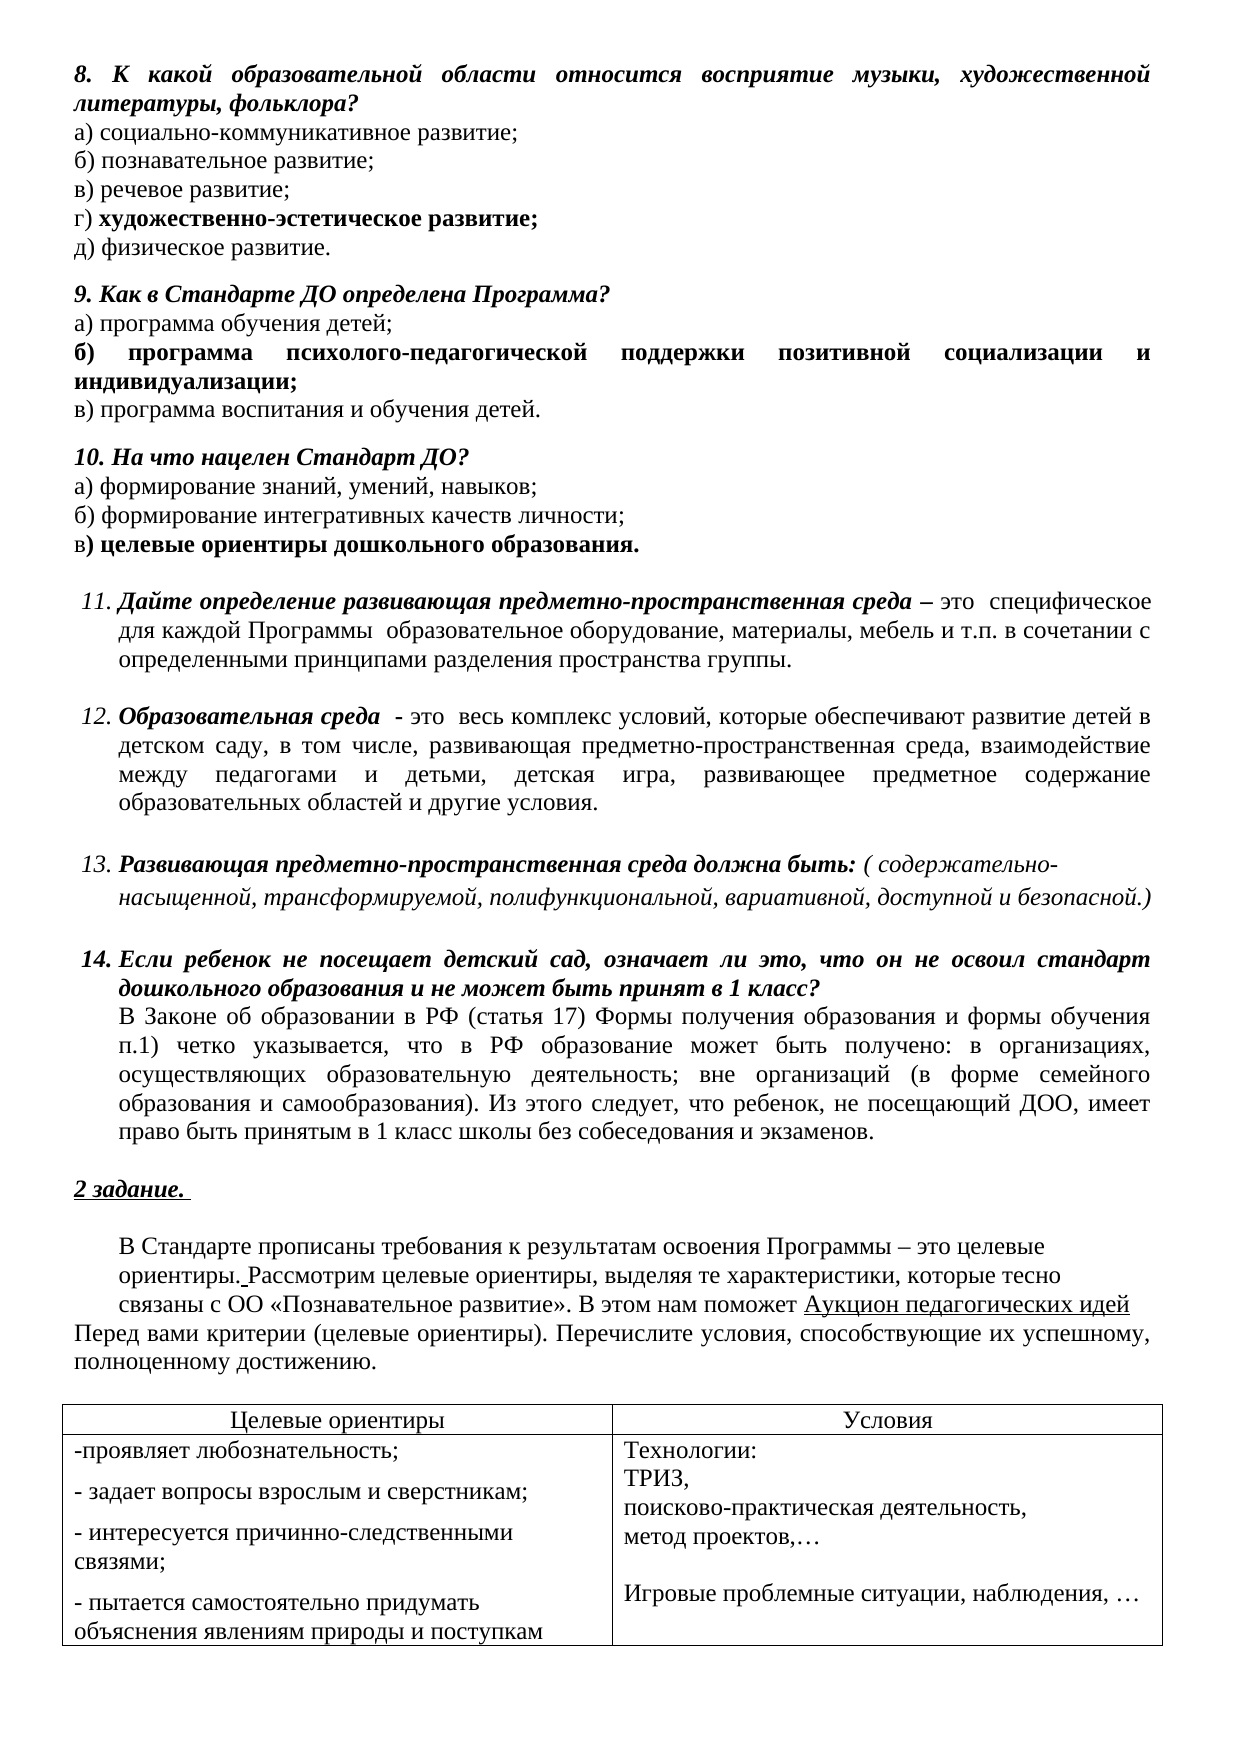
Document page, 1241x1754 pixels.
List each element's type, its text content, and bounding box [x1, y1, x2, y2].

text б) познавательное развитие; [74, 145, 1152, 174]
list Образовательная среда - это весь комплекс условий, которые обеспечивают развитие детей в детском саду, в том числе, развивающая предметно-пространственная среда, взаимодействие между педагогами и детьми, детская игра, развивающее предметное содержание образовательных областей и другие условия. [81, 701, 1152, 816]
text а) формирование знаний, умений, навыков; [74, 471, 1152, 500]
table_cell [613, 1435, 1162, 1645]
text а) социально-коммуникативное развитие; [74, 117, 1152, 145]
text Перед вами критерии (целевые ориентиры). Перечислите условия, способствующие их успешному, полноценному достижению. [74, 1318, 1152, 1375]
list Развивающая предметно-пространственная среда должна быть: ( содержательно-насыщенной, трансформируемой, полифункциональной, вариативной, доступной и безопасной.) [81, 849, 1152, 911]
list Дайте определение развивающая предметно-пространственная среда – это специфическое для каждой Программы образовательное оборудование, материалы, мебель и т.п. в сочетании с определенными принципами разделения пространства группы. [81, 586, 1152, 672]
table_header Целевые ориентиры [63, 1405, 612, 1434]
table_header Условия [613, 1405, 1162, 1434]
text г) художественно-эстетическое развитие; [74, 203, 1152, 232]
text б) программа психолого-педагогической поддержки позитивной социализации и индивидуализации; [74, 337, 1152, 394]
text а) программа обучения детей; [74, 308, 1152, 337]
text В Стандарте прописаны требования к результатам освоения Программы – это целевые ориентиры. Рассмотрим целевые ориентиры, выделяя те характеристики, которые тесно связаны с ОО «Познавательное развитие». В этом нам поможет Аукцион педагогических идей [118, 1231, 1152, 1318]
text б) формирование интегративных качеств личности; [74, 500, 1152, 529]
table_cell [63, 1435, 612, 1645]
text д) физическое развитие. [74, 232, 1152, 260]
text в) речевое развитие; [74, 174, 1152, 203]
text 8. К какой образовательной области относится восприятие музыки, художественной литературы, фольклора? [74, 59, 1152, 117]
text 9. Как в Стандарте ДО определена Программа? [74, 279, 1152, 308]
text 2 задание. [74, 1174, 1152, 1203]
text 10. На что нацелен Стандарт ДО? [74, 442, 1152, 471]
text В Законе об образовании в РФ (статья 17) Формы получения образования и формы обучения п.1) четко указывается, что в РФ образование может быть получено: в организациях, осуществляющих образовательную деятельность; вне организаций (в форме семейного образования и самообразования). Из этого следует, что ребенок, не посещающий ДОО, имеет право быть принятым в 1 класс школы без собеседования и экзаменов. [118, 1001, 1152, 1145]
list Если ребенок не посещает детский сад, означает ли это, что он не освоил стандарт дошкольного образования и не может быть принят в 1 класс? [81, 944, 1152, 1001]
text в) целевые ориентиры дошкольного образования. [74, 529, 1152, 557]
text в) программа воспитания и обучения детей. [74, 394, 1152, 423]
